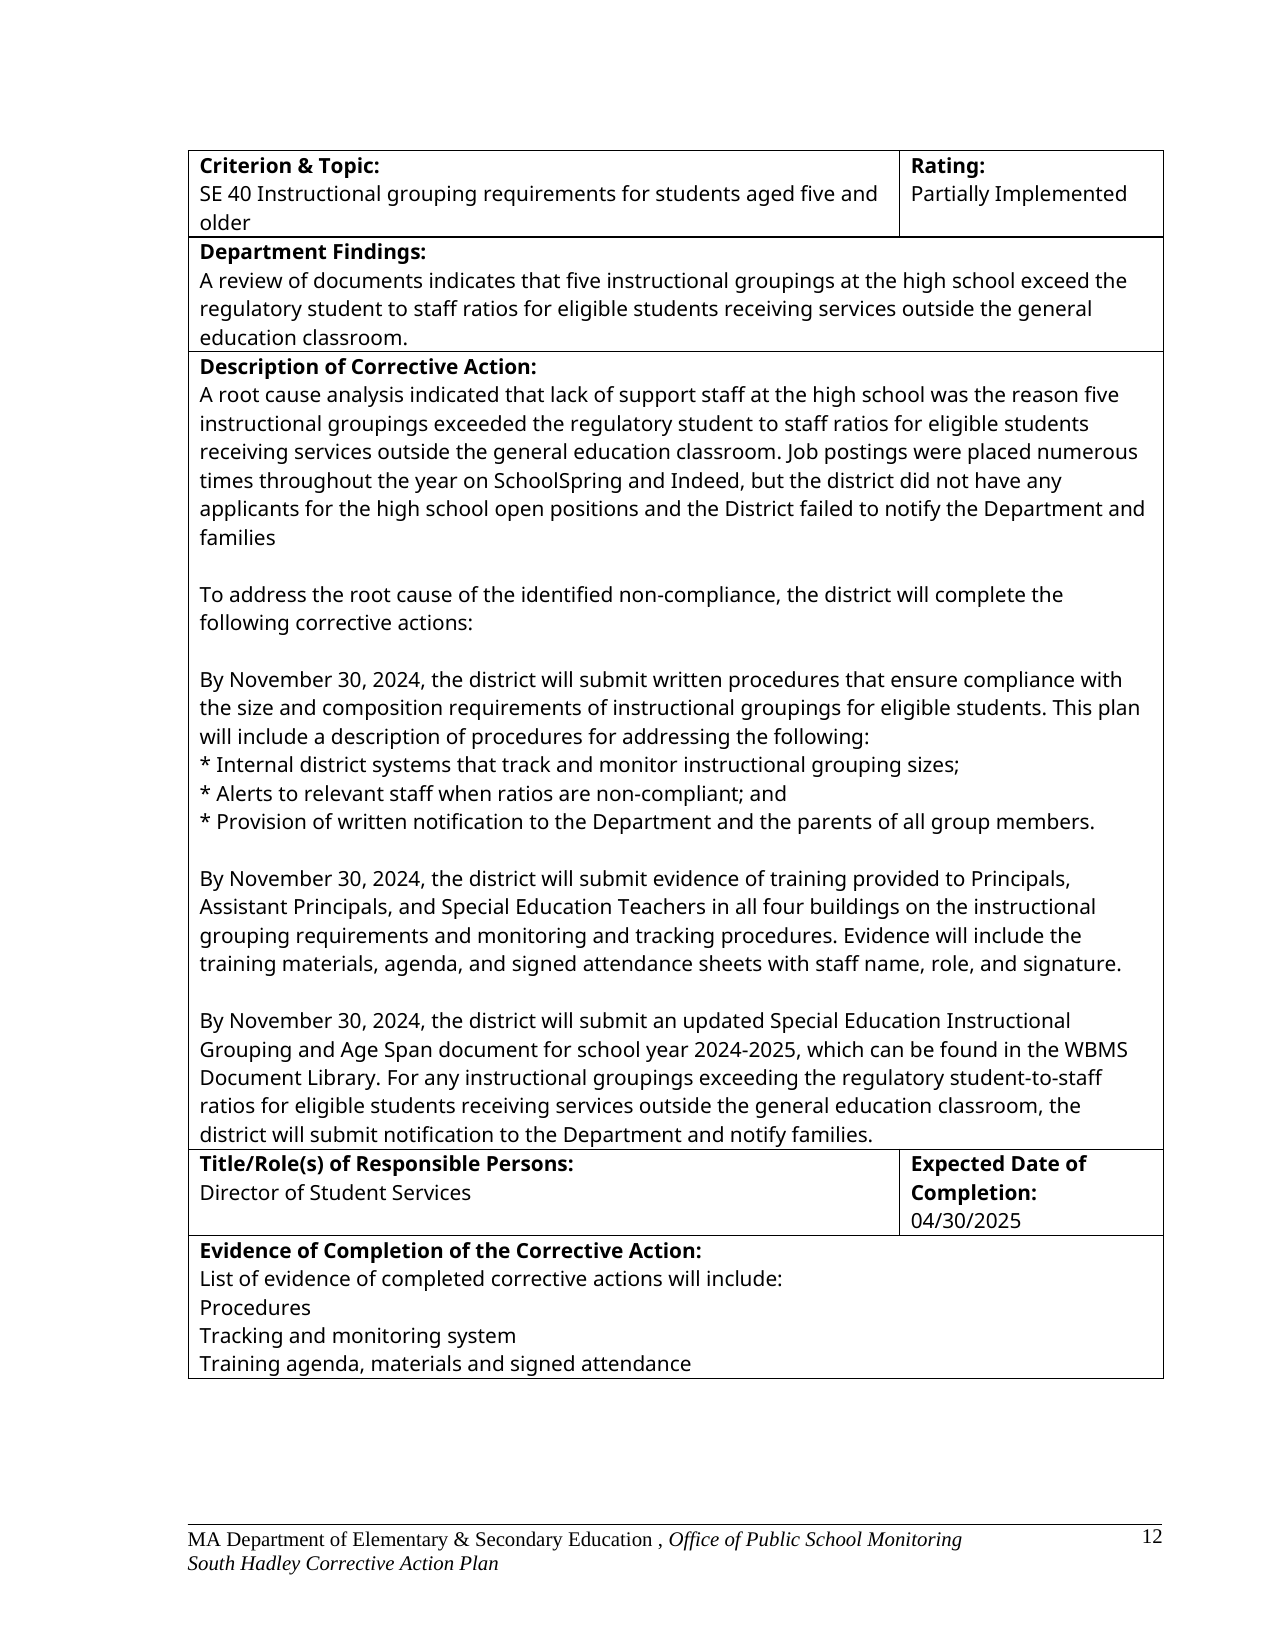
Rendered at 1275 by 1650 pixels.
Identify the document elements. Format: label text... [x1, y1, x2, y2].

table_header Criterion & Topic: SE 40 Instructional grouping requirements for students aged five and older [189, 151, 899, 236]
table_header Rating: Partially Implemented [900, 151, 1163, 236]
table_cell Department Findings: A review of documents indicates that five instructional groupings at the high school exceed the regulatory student to staff ratios for eligible students receiving services outside the general education classroom. [189, 238, 1163, 351]
table_cell Description of Corrective Action: A root cause analysis indicated that lack of support staff at the high school was the reason five instructional groupings exceeded the regulatory student to staff ratios for eligible students receiving services outside the general education classroom. Job postings were placed numerous times throughout the year on SchoolSpring and Indeed, but the district did not have any applicants for the high school open positions and the District failed to notify the Department and families To address the root cause of the identified non-compliance, the district will complete the following corrective actions: By November 30, 2024, the district will submit written procedures that ensure compliance with the size and composition requirements of instructional groupings for eligible students. This plan will include a description of procedures for addressing the following: * Internal district systems that track and monitor instructional grouping sizes; * Alerts to relevant staff when ratios are non-compliant; and * Provision of written notification to the Department and the parents of all group members. By November 30, 2024, the district will submit evidence of training provided to Principals, Assistant Principals, and Special Education Teachers in all four buildings on the instructional grouping requirements and monitoring and tracking procedures. Evidence will include the training materials, agenda, and signed attendance sheets with staff name, role, and signature. By November 30, 2024, the district will submit an updated Special Education Instructional Grouping and Age Span document for school year 2024-2025, which can be found in the WBMS Document Library. For any instructional groupings exceeding the regulatory student-to-staff ratios for eligible students receiving services outside the general education classroom, the district will submit notification to the Department and notify families. [189, 352, 1163, 1148]
table_cell Evidence of Completion of the Corrective Action: List of evidence of completed corrective actions will include: Procedures Tracking and monitoring system Training agenda, materials and signed attendance [189, 1236, 1163, 1378]
table_cell Title/Role(s) of Responsible Persons: Director of Student Services [189, 1150, 899, 1235]
table_cell Expected Date of Completion: 04/30/2025 [900, 1150, 1163, 1235]
